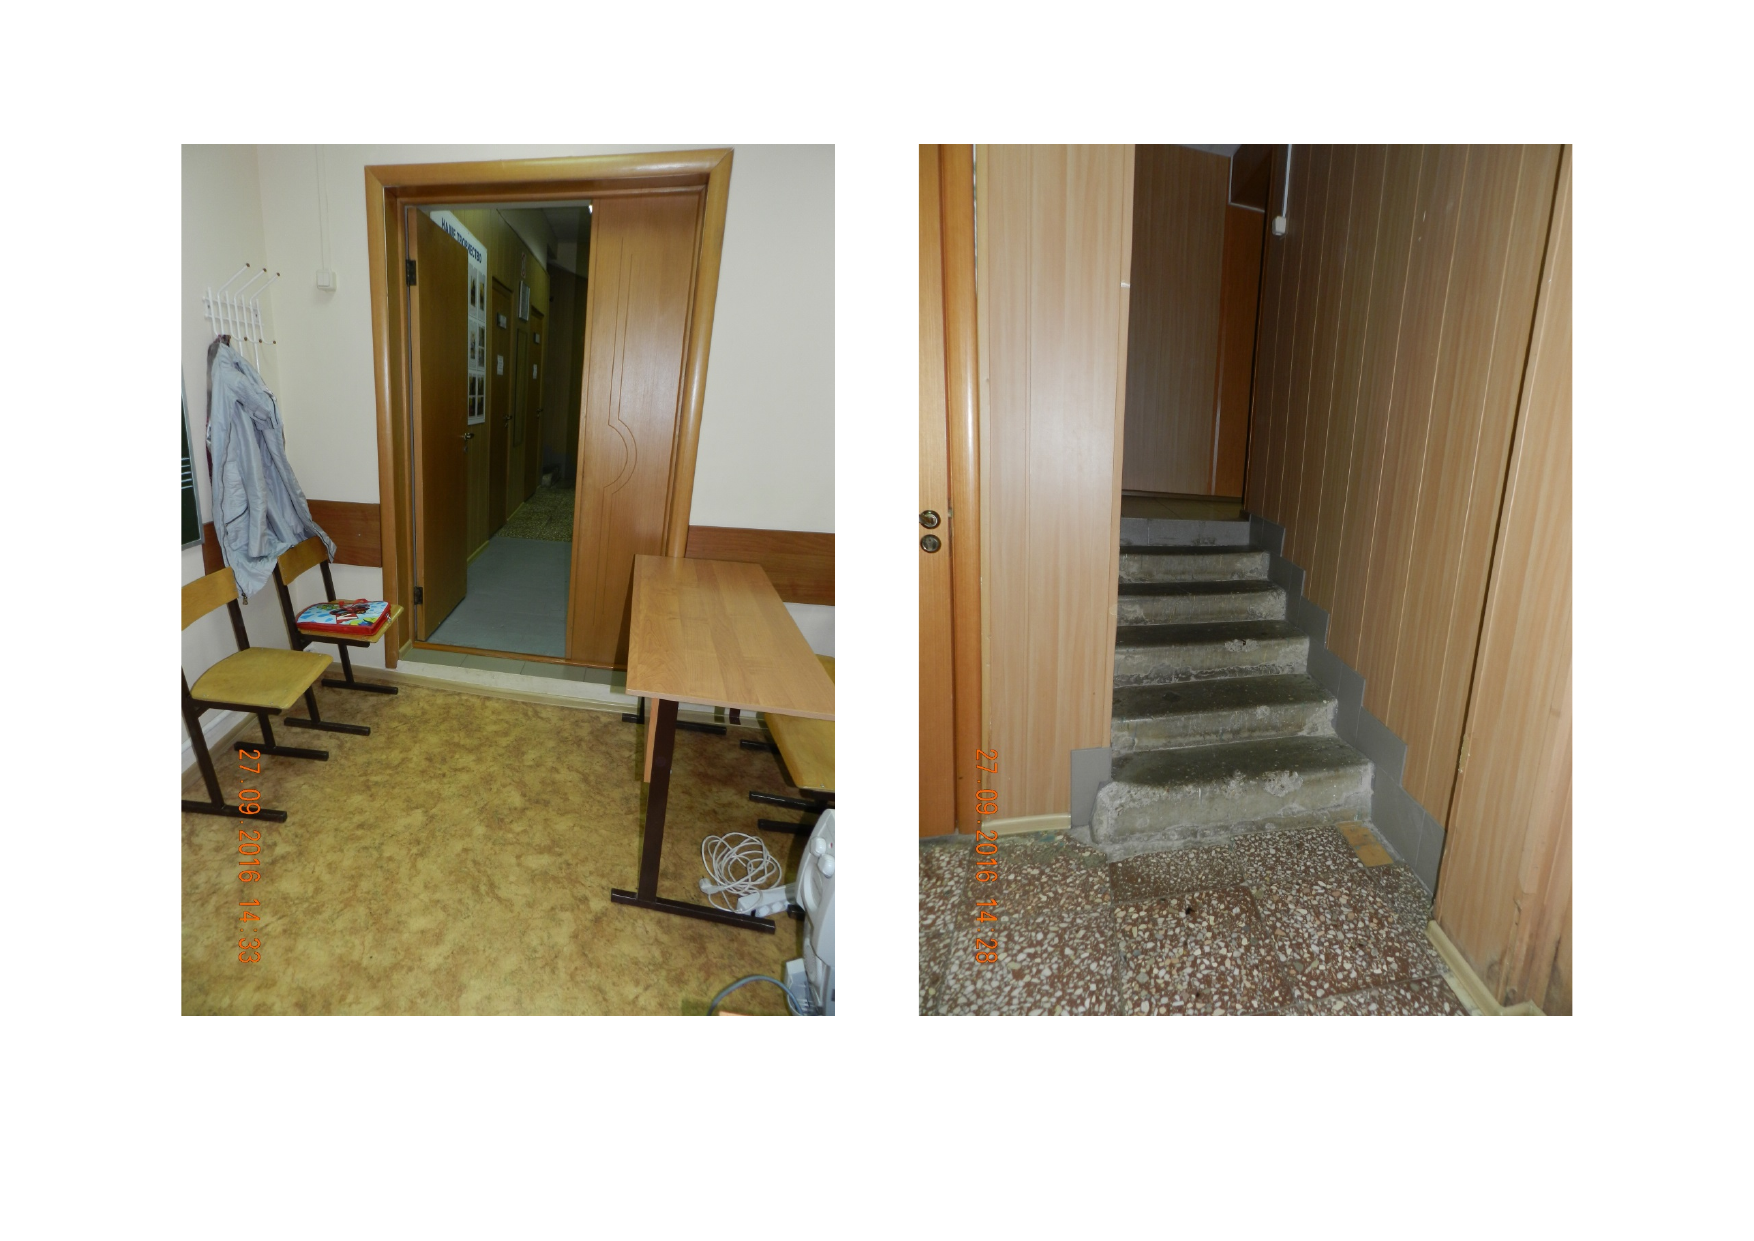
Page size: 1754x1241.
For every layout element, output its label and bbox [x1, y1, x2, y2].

picture [181, 144, 835, 1016]
picture [918, 144, 1573, 1016]
